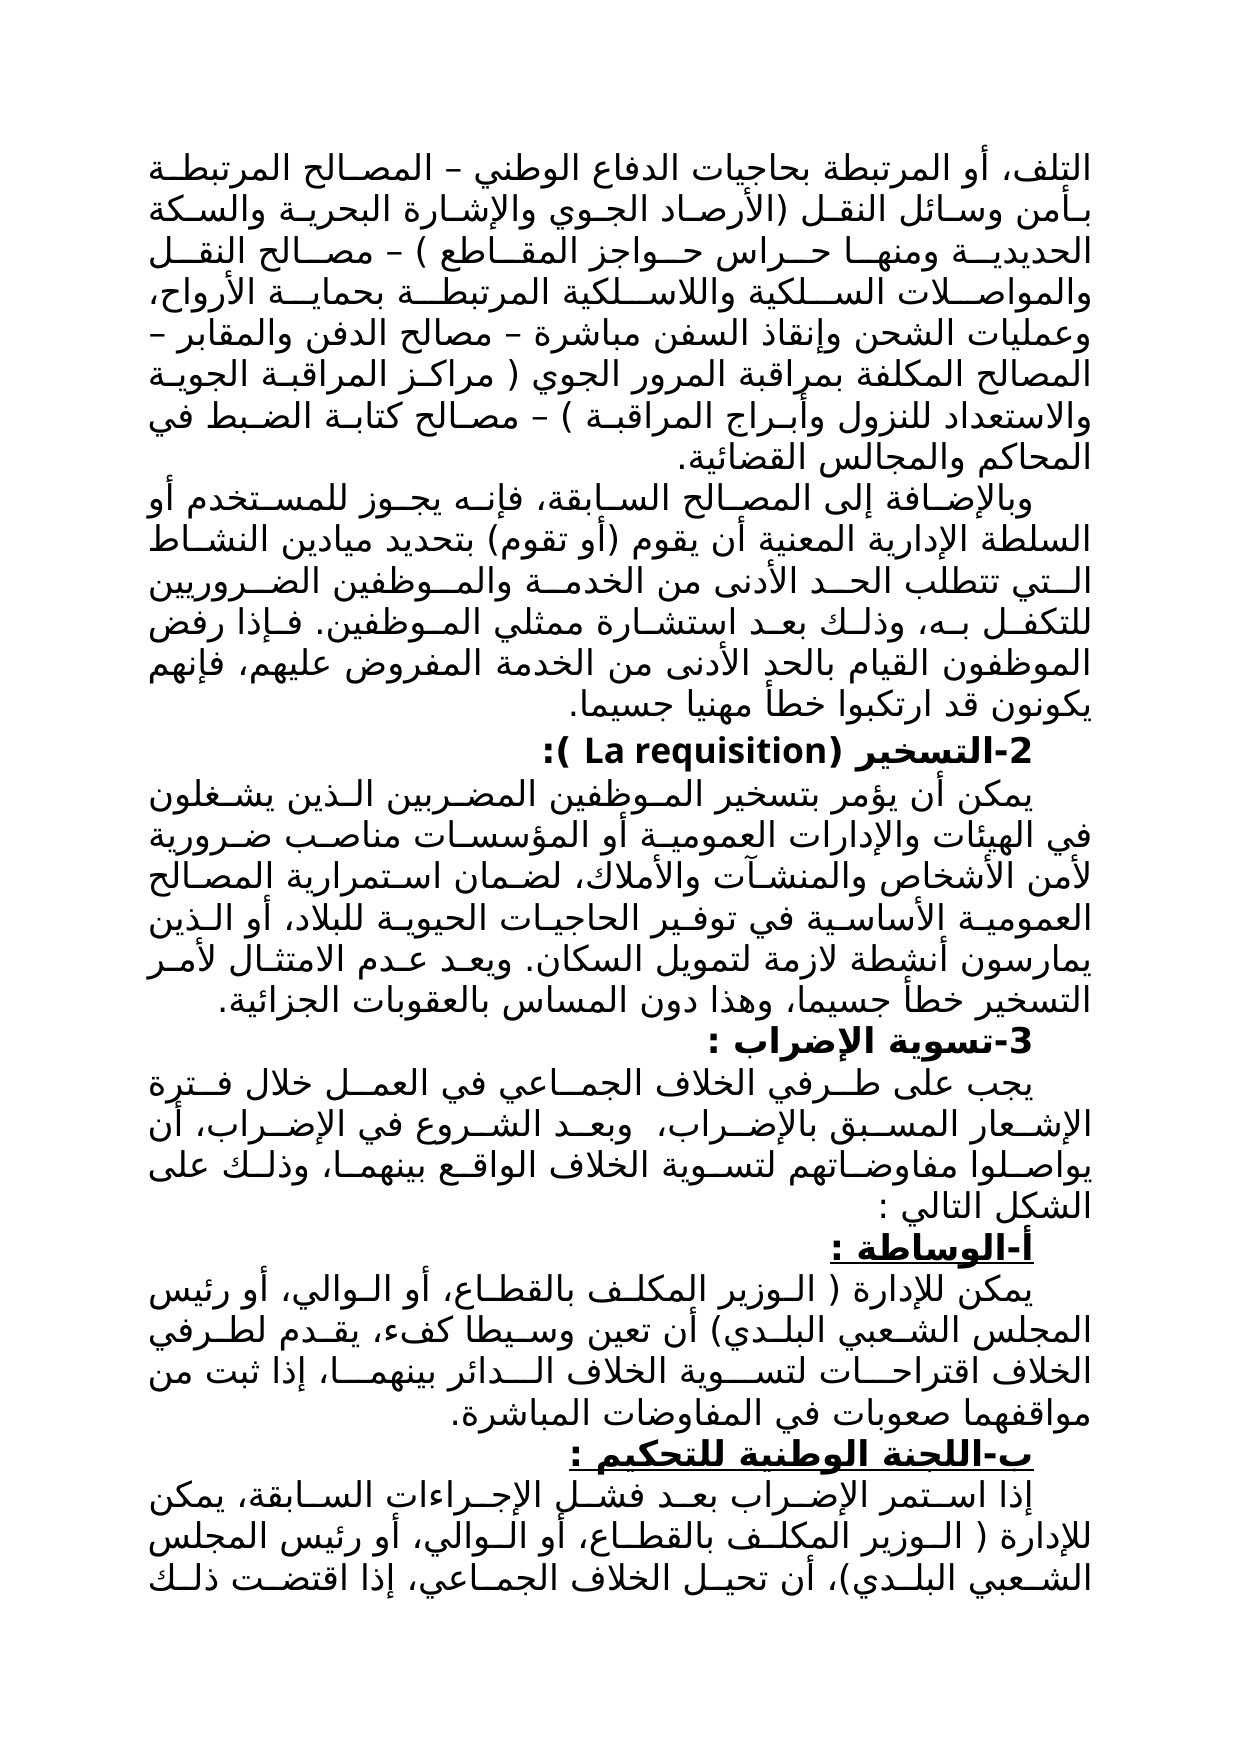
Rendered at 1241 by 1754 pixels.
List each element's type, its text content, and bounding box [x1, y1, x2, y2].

text يمكن للإدارة ( الوزير المكلف بالقطاع، أو الوالي، أو رئيس المجلس الشعبي البلدي) أن تعين وسيطا كفء، يقدم لطرفي الخلاف اقتراحات لتسوية الخلاف الدائر بينهما، إذا ثبت من مواقفهما صعوبات في المفاوضات المباشرة. [148, 1268, 1093, 1433]
text يمكن أن يؤمر بتسخير الموظفين المضربين الذين يشغلون في الهيئات والإدارات العمومية أو المؤسسات مناصب ضرورية لأمن الأشخاص والمنشآت والأملاك، لضمان استمرارية المصالح العمومية الأساسية في توفير الحاجيات الحيوية للبلاد، أو الذين يمارسون أنشطة لازمة لتمويل السكان. ويعد عدم الامتثال لأمر التسخير خطأ جسيما، وهذا دون المساس بالعقوبات الجزائية. [148, 773, 1093, 1021]
text وبالإضافة إلى المصالح السابقة، فإنه يجوز للمستخدم أو السلطة الإدارية المعنية أن يقوم (أو تقوم) بتحديد ميادين النشاط التي تتطلب الحد الأدنى من الخدمة والموظفين الضروريين للتكفل به، وذلك بعد استشارة ممثلي الموظفين. فإذا رفض الموظفون القيام بالحد الأدنى من الخدمة المفروض عليهم، فإنهم يكونون قد ارتكبوا خطأ مهنيا جسيما. [148, 478, 1093, 725]
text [148, 1474, 1093, 1598]
text 2-التسخير (La requisition ): [148, 725, 1093, 773]
text ب-اللجنة الوطنية للتحكيم : [148, 1433, 1093, 1474]
text 3-تسوية الإضراب : [148, 1021, 1093, 1062]
text أ-الوساطة : [148, 1227, 1093, 1268]
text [148, 148, 1093, 478]
text يجب على طرفي الخلاف الجماعي في العمل خلال فترة الإشعار المسبق بالإضراب، وبعد الشروع في الإضراب، أن يواصلوا مفاوضاتهم لتسوية الخلاف الواقع بينهما، وذلك على الشكل التالي : [148, 1062, 1093, 1227]
